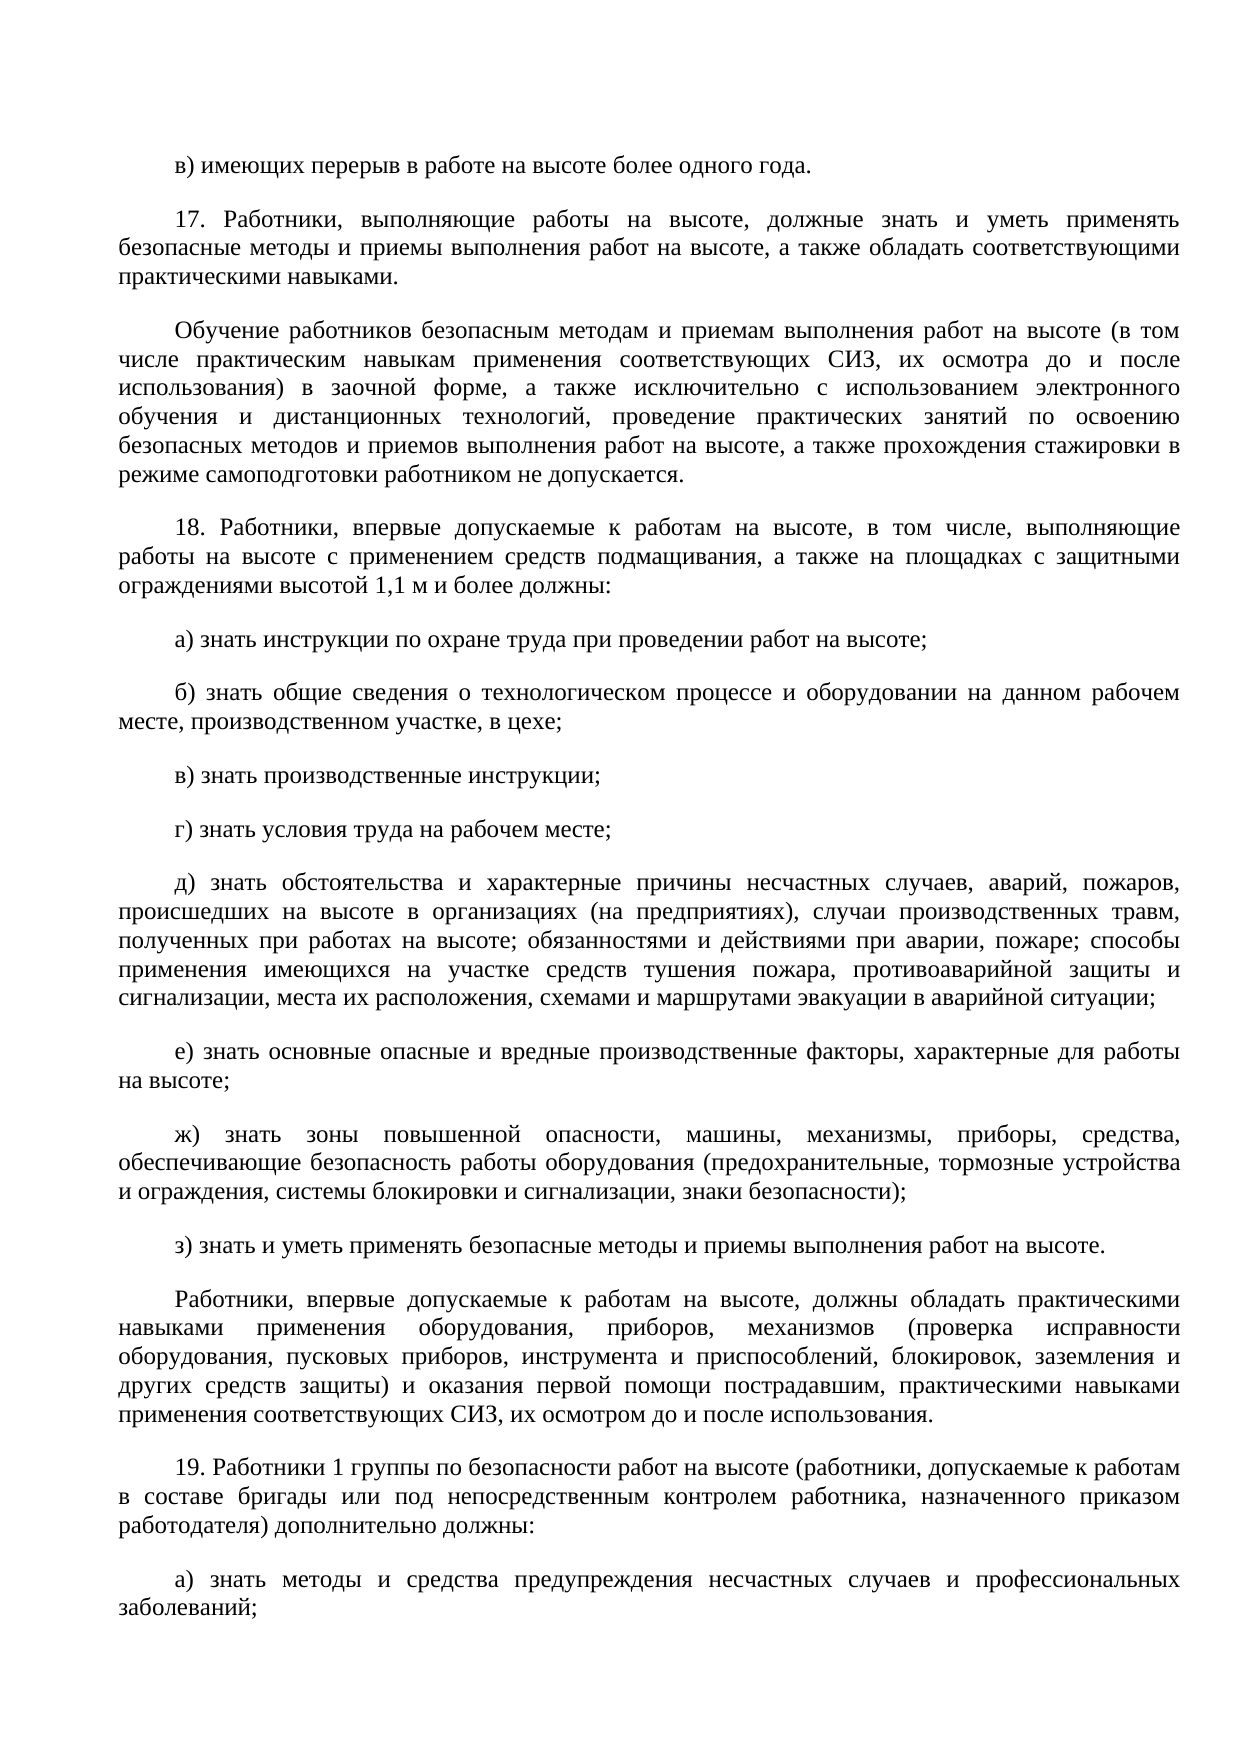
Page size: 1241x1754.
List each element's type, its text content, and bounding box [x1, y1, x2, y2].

text 19. Работники 1 группы по безопасности работ на высоте (работники, допускаемые к работам в составе бригады или под непосредственным контролем работника, назначенного приказом работодателя) дополнительно должны: [118, 1452, 1181, 1539]
text г) знать условия труда на рабочем месте; [118, 814, 1181, 842]
text а) знать инструкции по охране труда при проведении работ на высоте; [118, 624, 1181, 652]
text б) знать общие сведения о технологическом процессе и оборудовании на данном рабочем месте, производственном участке, в цехе; [118, 677, 1181, 735]
text в) знать производственные инструкции; [118, 760, 1181, 789]
text з) знать и уметь применять безопасные методы и приемы выполнения работ на высоте. [118, 1230, 1181, 1259]
text а) знать методы и средства предупреждения несчастных случаев и профессиональных заболеваний; [118, 1564, 1181, 1621]
text Работники, впервые допускаемые к работам на высоте, должны обладать практическими навыками применения оборудования, приборов, механизмов (проверка исправности оборудования, пусковых приборов, инструмента и приспособлений, блокировок, заземления и других средств защиты) и оказания первой помощи пострадавшим, практическими навыками применения соответствующих СИЗ, их осмотром до и после использования. [118, 1284, 1181, 1427]
text 17. Работники, выполняющие работы на высоте, должные знать и уметь применять безопасные методы и приемы выполнения работ на высоте, а также обладать соответствующими практическими навыками. [118, 204, 1181, 290]
text д) знать обстоятельства и характерные причины несчастных случаев, аварий, пожаров, происшедших на высоте в организациях (на предприятиях), случаи производственных травм, полученных при работах на высоте; обязанностями и действиями при аварии, пожаре; способы применения имеющихся на участке средств тушения пожара, противоаварийной защиты и сигнализации, места их расположения, схемами и маршрутами эвакуации в аварийной ситуации; [118, 867, 1181, 1011]
text Обучение работников безопасным методам и приемам выполнения работ на высоте (в том числе практическим навыкам применения соответствующих СИЗ, их осмотра до и после использования) в заочной форме, а также исключительно с использованием электронного обучения и дистанционных технологий, проведение практических занятий по освоению безопасных методов и приемов выполнения работ на высоте, а также прохождения стажировки в режиме самоподготовки работником не допускается. [118, 315, 1181, 487]
text 18. Работники, впервые допускаемые к работам на высоте, в том числе, выполняющие работы на высоте с применением средств подмащивания, а также на площадках с защитными ограждениями высотой 1,1 м и более должны: [118, 512, 1181, 599]
text ж) знать зоны повышенной опасности, машины, механизмы, приборы, средства, обеспечивающие безопасность работы оборудования (предохранительные, тормозные устройства и ограждения, системы блокировки и сигнализации, знаки безопасности); [118, 1119, 1181, 1205]
text е) знать основные опасные и вредные производственные факторы, характерные для работы на высоте; [118, 1036, 1181, 1094]
text в) имеющих перерыв в работе на высоте более одного года. [118, 150, 1181, 179]
